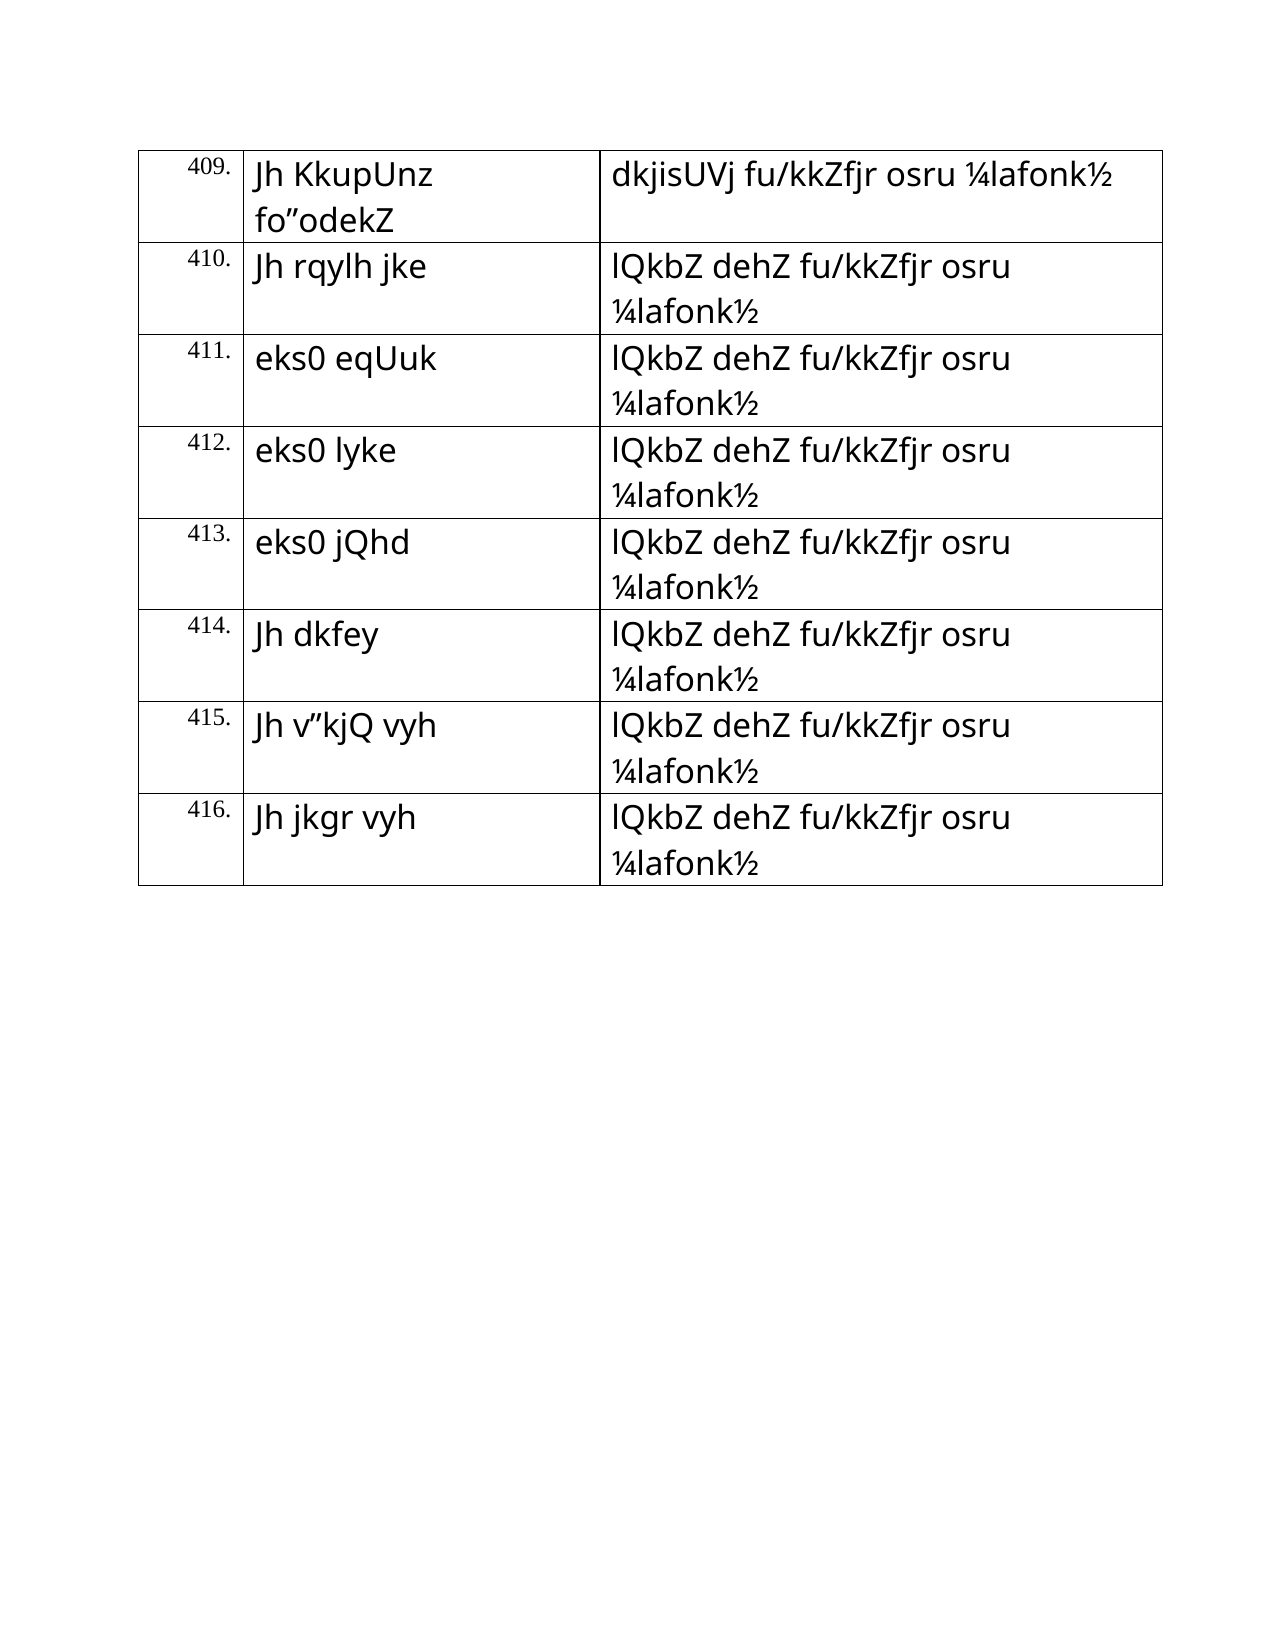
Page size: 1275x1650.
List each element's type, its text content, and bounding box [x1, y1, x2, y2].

table_cell eks0 eqUuk [244, 335, 599, 426]
table_cell dkjisUVj fu/kkZfjr osru ¼lafonk½ [601, 151, 1162, 242]
table_cell lQkbZ dehZ fu/kkZfjr osru ¼lafonk½ [601, 519, 1162, 609]
table_cell Jh v”kjQ vyh [244, 702, 599, 793]
table_cell lQkbZ dehZ fu/kkZfjr osru ¼lafonk½ [601, 335, 1162, 426]
table_cell Jh jkgr vyh [244, 794, 599, 885]
table_cell lQkbZ dehZ fu/kkZfjr osru ¼lafonk½ [601, 702, 1162, 793]
table_cell Jh dkfey [244, 610, 599, 701]
table_cell Jh KkupUnz fo”odekZ [244, 151, 599, 242]
table_cell eks0 lyke [244, 427, 599, 517]
table_cell [139, 702, 243, 793]
table_cell lQkbZ dehZ fu/kkZfjr osru ¼lafonk½ [601, 243, 1162, 334]
table_cell [139, 427, 243, 517]
table_cell Jh rqylh jke [244, 243, 599, 334]
table_cell eks0 jQhd [244, 519, 599, 609]
table_cell lQkbZ dehZ fu/kkZfjr osru ¼lafonk½ [601, 610, 1162, 701]
table_cell [139, 610, 243, 701]
table_cell [139, 794, 243, 885]
table_cell [139, 243, 243, 334]
table_cell [139, 519, 243, 609]
table_cell lQkbZ dehZ fu/kkZfjr osru ¼lafonk½ [601, 427, 1162, 517]
table_cell lQkbZ dehZ fu/kkZfjr osru ¼lafonk½ [601, 794, 1162, 885]
table_cell [139, 335, 243, 426]
table_cell [139, 151, 243, 242]
